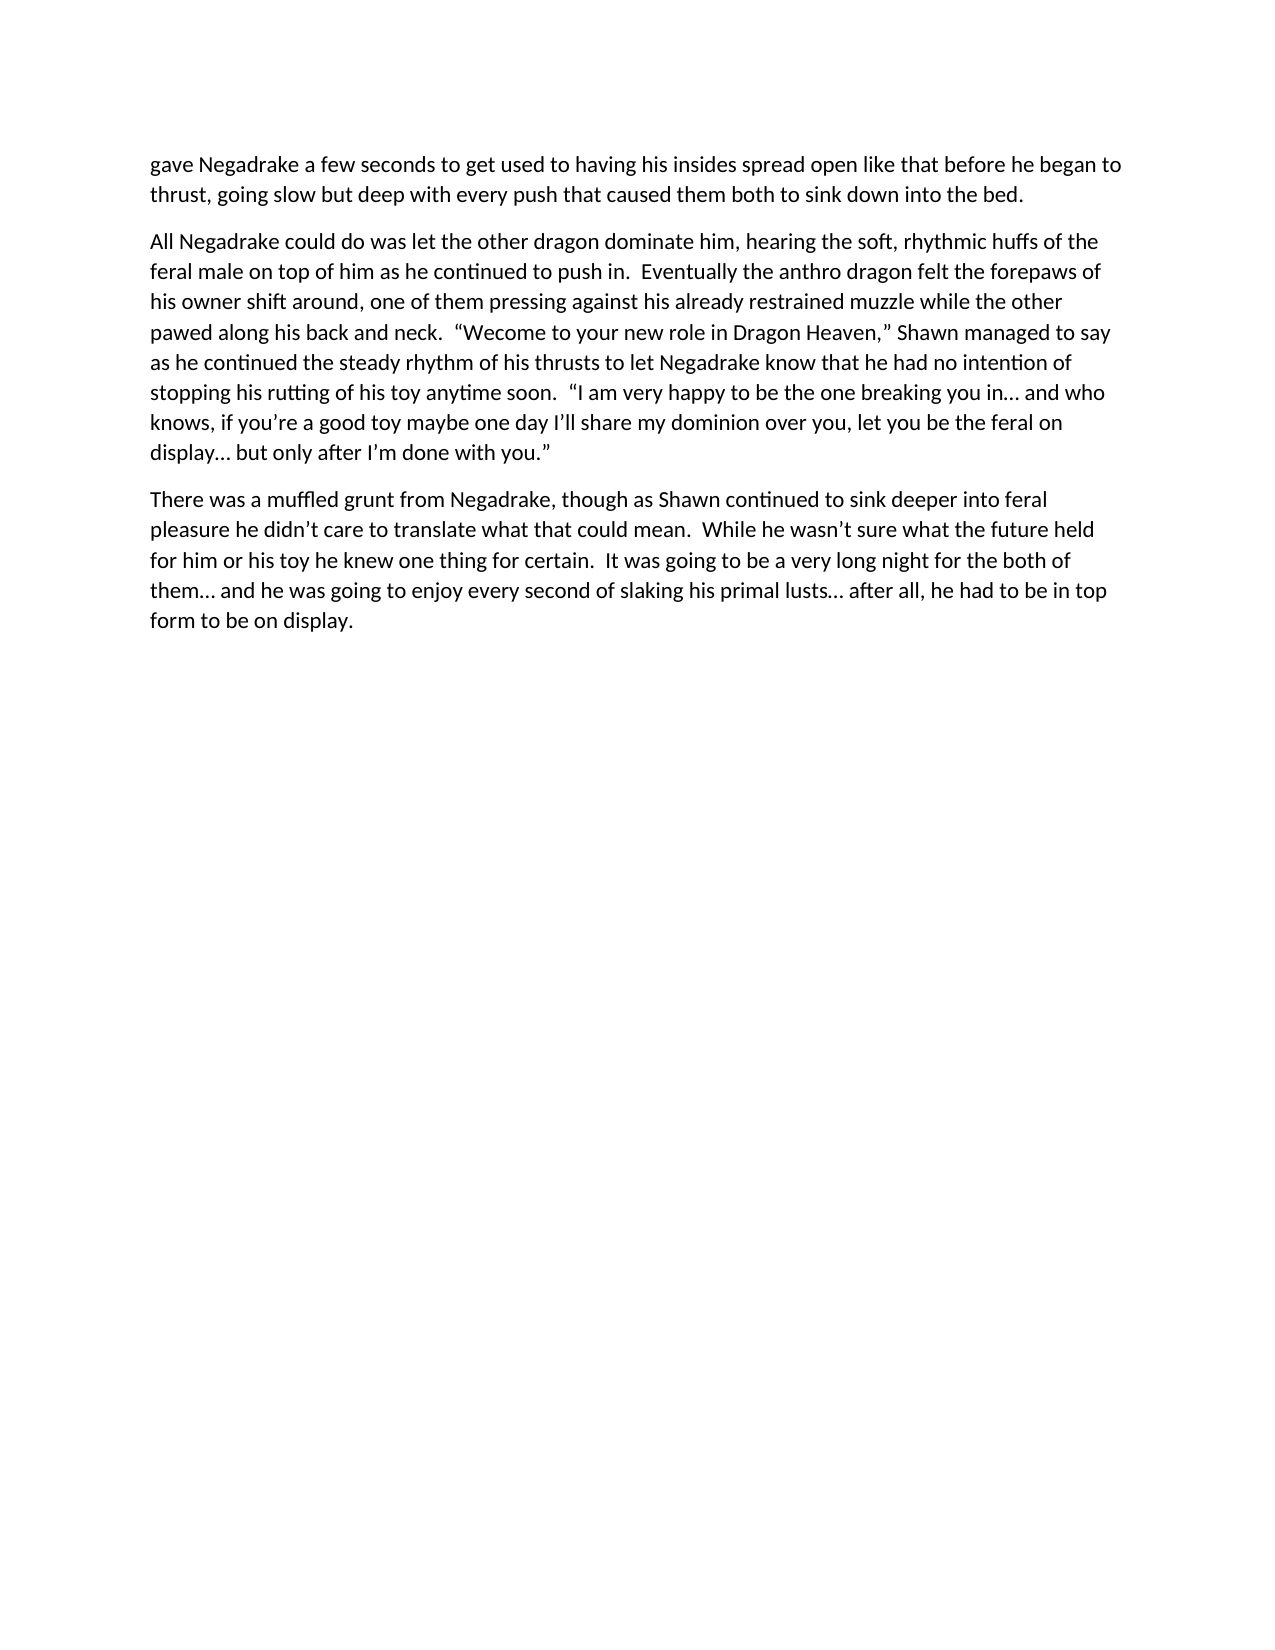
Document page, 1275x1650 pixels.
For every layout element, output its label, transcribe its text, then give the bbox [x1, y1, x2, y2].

text All Negadrake could do was let the other dragon dominate him, hearing the soft, rhythmic huffs of the feral male on top of him as he continued to push in. Eventually the anthro dragon felt the forepaws of his owner shift around, one of them pressing against his already restrained muzzle while the other pawed along his back and neck. “Wecome to your new role in Dragon Heaven,” Shawn managed to say as he continued the steady rhythm of his thrusts to let Negadrake know that he had no intention of stopping his rutting of his toy anytime soon. “I am very happy to be the one breaking you in… and who knows, if you’re a good toy maybe one day I’ll share my dominion over you, let you be the feral on display… but only after I’m done with you.” [150, 227, 1125, 467]
text There was a muffled grunt from Negadrake, though as Shawn continued to sink deeper into feral pleasure he didn’t care to translate what that could mean. While he wasn’t sure what the future held for him or his toy he knew one thing for certain. It was going to be a very long night for the both of them… and he was going to enjoy every second of slaking his primal lusts… after all, he had to be in top form to be on display. [150, 485, 1125, 634]
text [150, 150, 1125, 208]
